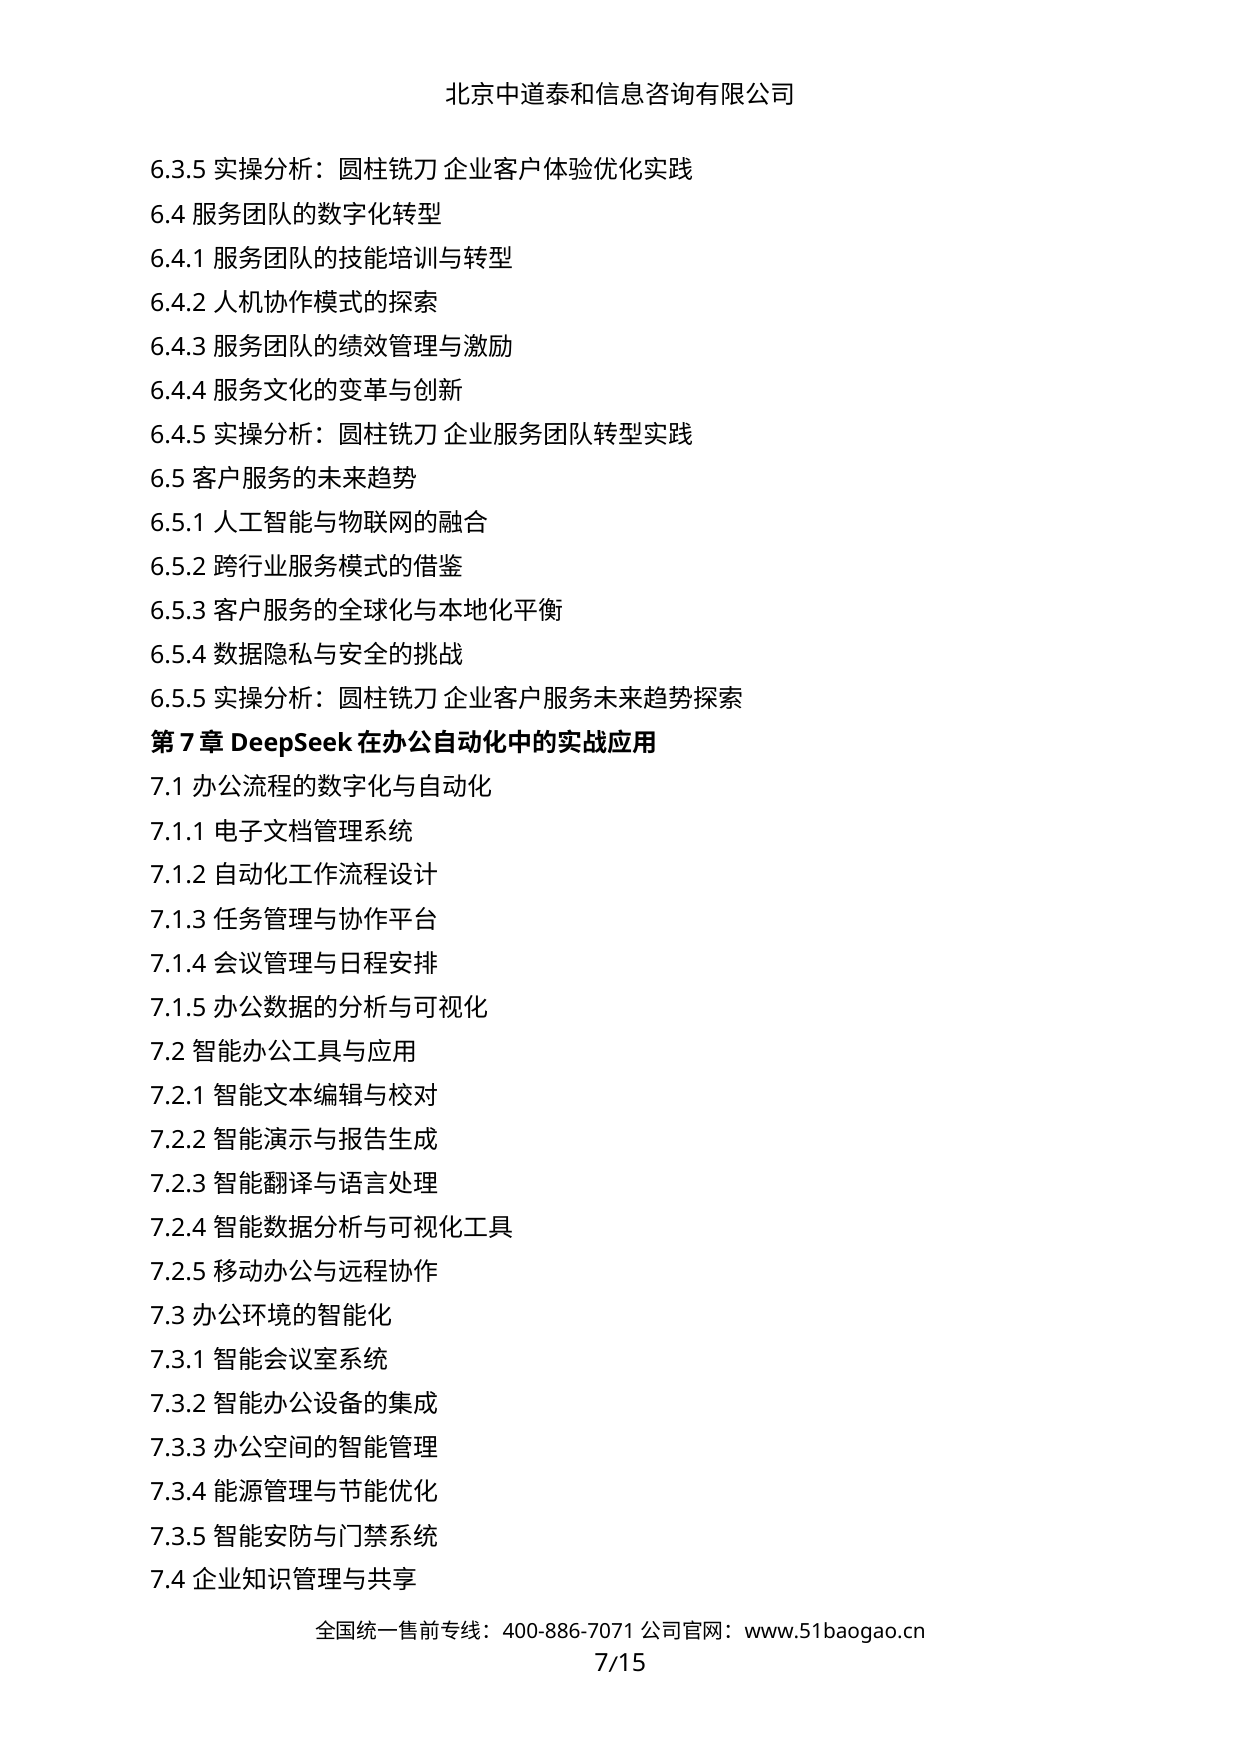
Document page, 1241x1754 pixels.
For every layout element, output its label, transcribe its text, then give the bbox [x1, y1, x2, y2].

text 6.4.5 实操分析：圆柱铣刀 企业服务团队转型实践 [150, 414, 1090, 451]
text 7.2.3 智能翻译与语言处理 [150, 1163, 1090, 1200]
text 6.5.4 数据隐私与安全的挑战 [150, 635, 1090, 671]
text 6.5.3 客户服务的全球化与本地化平衡 [150, 591, 1090, 627]
text 7.3.3 办公空间的智能管理 [150, 1428, 1090, 1464]
text 6.4.1 服务团队的技能培训与转型 [150, 238, 1090, 274]
text 7.1.4 会议管理与日程安排 [150, 943, 1090, 979]
text 7.3.4 能源管理与节能优化 [150, 1472, 1090, 1508]
text 6.4.2 人机协作模式的探索 [150, 282, 1090, 318]
text 6.3.5 实操分析：圆柱铣刀 企业客户体验优化实践 [150, 150, 1090, 186]
text 7.4 企业知识管理与共享 [150, 1560, 1090, 1596]
text 7.1.3 任务管理与协作平台 [150, 899, 1090, 935]
text 7.2.2 智能演示与报告生成 [150, 1119, 1090, 1156]
text 6.4.4 服务文化的变革与创新 [150, 370, 1090, 407]
text 7.1 办公流程的数字化与自动化 [150, 767, 1090, 803]
text 7.1.2 自动化工作流程设计 [150, 855, 1090, 891]
text 6.5 客户服务的未来趋势 [150, 458, 1090, 495]
text 6.5.5 实操分析：圆柱铣刀 企业客户服务未来趋势探索 [150, 679, 1090, 715]
text 6.4.3 服务团队的绩效管理与激励 [150, 326, 1090, 362]
text 7.3.1 智能会议室系统 [150, 1340, 1090, 1376]
text 6.4 服务团队的数字化转型 [150, 194, 1090, 230]
text 7.2.4 智能数据分析与可视化工具 [150, 1207, 1090, 1244]
text 第7章 DeepSeek在办公自动化中的实战应用 [150, 723, 1090, 759]
text 6.5.1 人工智能与物联网的融合 [150, 502, 1090, 539]
text 7.1.5 办公数据的分析与可视化 [150, 987, 1090, 1023]
text 7.2.5 移动办公与远程协作 [150, 1252, 1090, 1288]
text 7.3.5 智能安防与门禁系统 [150, 1516, 1090, 1552]
text 7.2 智能办公工具与应用 [150, 1031, 1090, 1067]
text 6.5.2 跨行业服务模式的借鉴 [150, 547, 1090, 583]
text 7.1.1 电子文档管理系统 [150, 811, 1090, 847]
text 7.2.1 智能文本编辑与校对 [150, 1075, 1090, 1112]
text 7.3.2 智能办公设备的集成 [150, 1384, 1090, 1420]
text 7.3 办公环境的智能化 [150, 1296, 1090, 1332]
